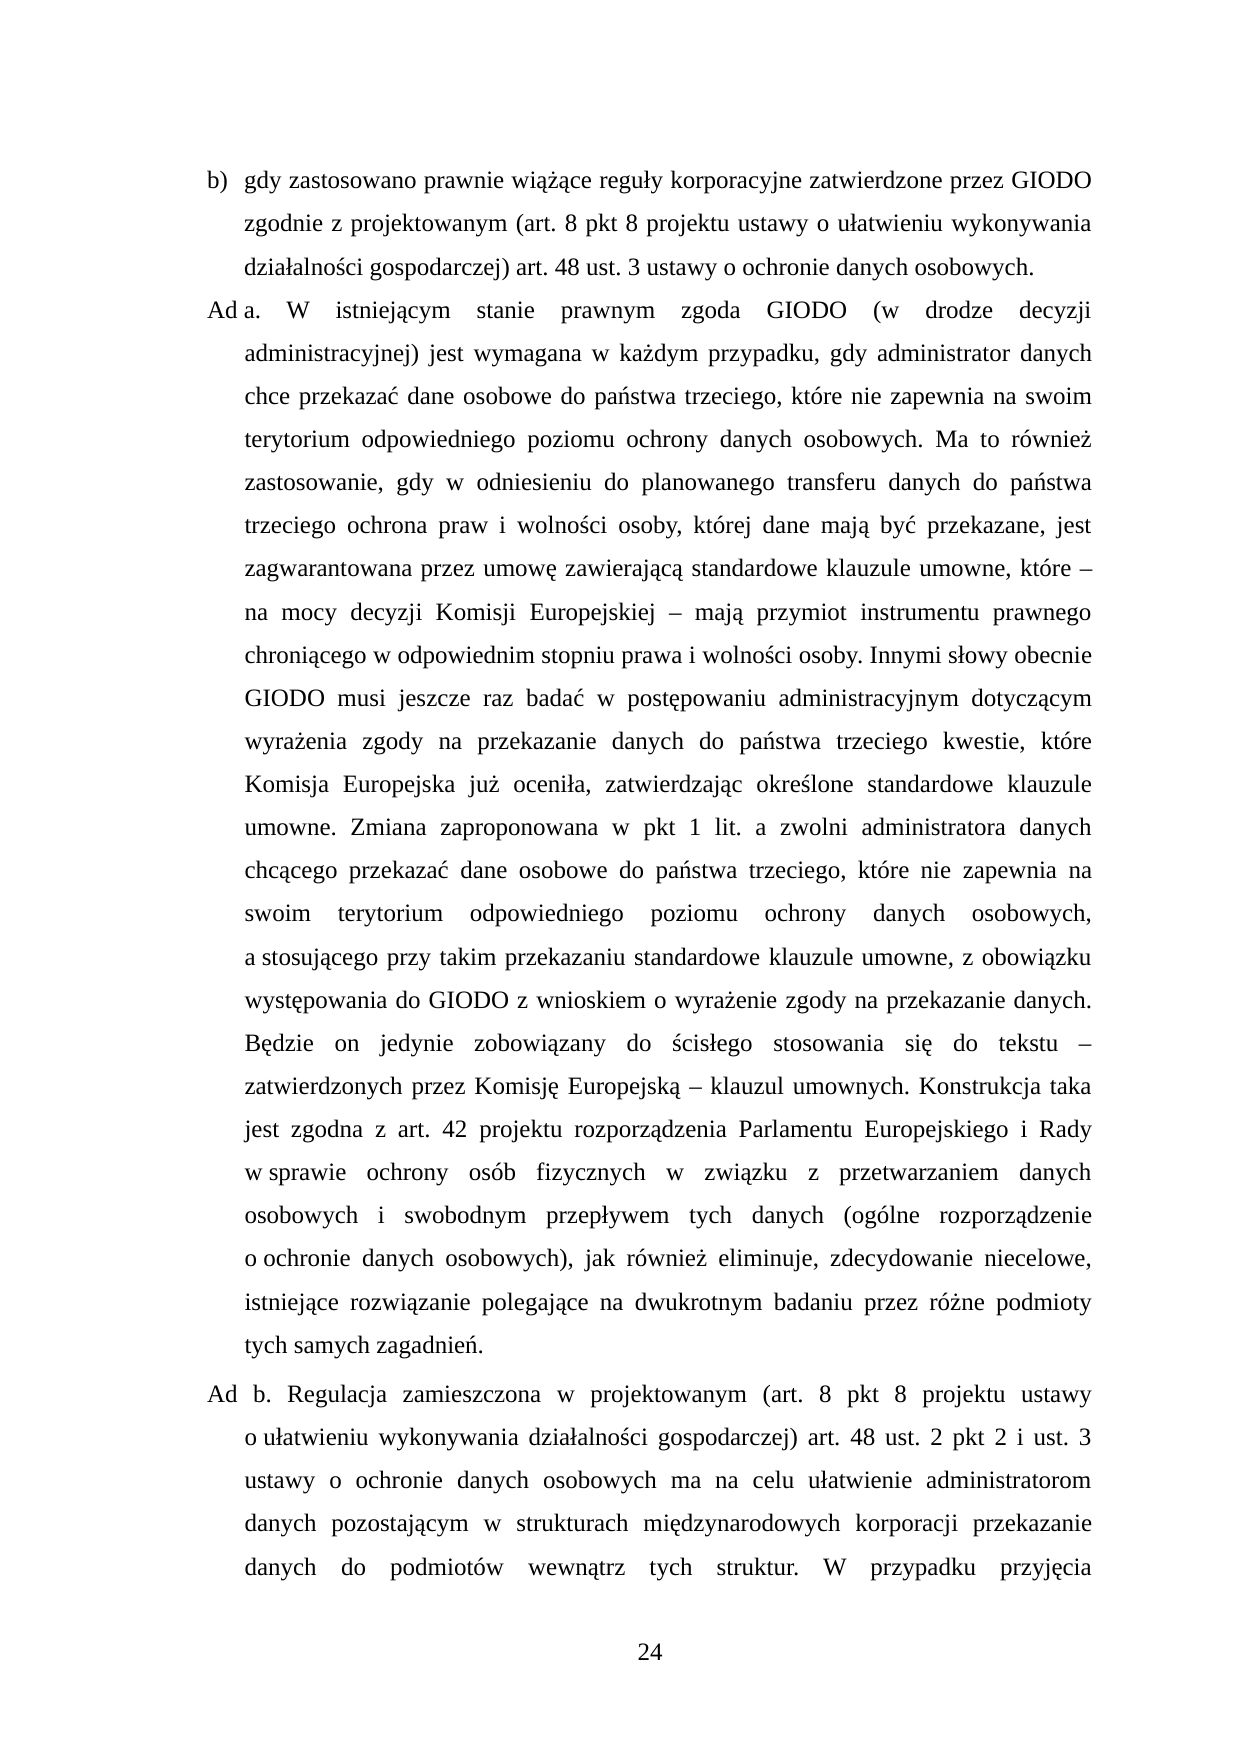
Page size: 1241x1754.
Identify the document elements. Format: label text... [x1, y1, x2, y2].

text Ad a. W istniejącym stanie prawnym zgoda GIODO (w drodze decyzji administracyjnej) jest wymagana w każdym przypadku, gdy administrator danych chce przekazać dane osobowe do państwa trzeciego, które nie zapewnia na swoim terytorium odpowiedniego poziomu ochrony danych osobowych. Ma to również zastosowanie, gdy w odniesieniu do planowanego transferu danych do państwa trzeciego ochrona praw i wolności osoby, której dane mają być przekazane, jest zagwarantowana przez umowę zawierającą standardowe klauzule umowne, które – na mocy decyzji Komisji Europejskiej – mają przymiot instrumentu prawnego chroniącego w odpowiednim stopniu prawa i wolności osoby. Innymi słowy obecnie GIODO musi jeszcze raz badać w postępowaniu administracyjnym dotyczącym wyrażenia zgody na przekazanie danych do państwa trzeciego kwestie, które Komisja Europejska już oceniła, zatwierdzając określone standardowe klauzule umowne. Zmiana zaproponowana w pkt 1 lit. a zwolni administratora danych chcącego przekazać dane osobowe do państwa trzeciego, które nie zapewnia na swoim terytorium odpowiedniego poziomu ochrony danych osobowych, a stosującego przy takim przekazaniu standardowe klauzule umowne, z obowiązku występowania do GIODO z wnioskiem o wyrażenie zgody na przekazanie danych. Będzie on jedynie zobowiązany do ścisłego stosowania się do tekstu – zatwierdzonych przez Komisję Europejską – klauzul umownych. Konstrukcja taka jest zgodna z art. 42 projektu rozporządzenia Parlamentu Europejskiego i Rady w sprawie ochrony osób fizycznych w związku z przetwarzaniem danych osobowych i swobodnym przepływem tych danych (ogólne rozporządzenie o ochronie danych osobowych), jak również eliminuje, zdecydowanie niecelowe, istniejące rozwiązanie polegające na dwukrotnym badaniu przez różne podmioty tych samych zagadnień. [207, 295, 1092, 1358]
list gdy zastosowano prawnie wiążące reguły korporacyjne zatwierdzone przez GIODO zgodnie z projektowanym (art. 8 pkt 8 projektu ustawy o ułatwieniu wykonywania działalności gospodarczej) art. 48 ust. 3 ustawy o ochronie danych osobowych. [207, 165, 1092, 280]
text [207, 1379, 1092, 1580]
